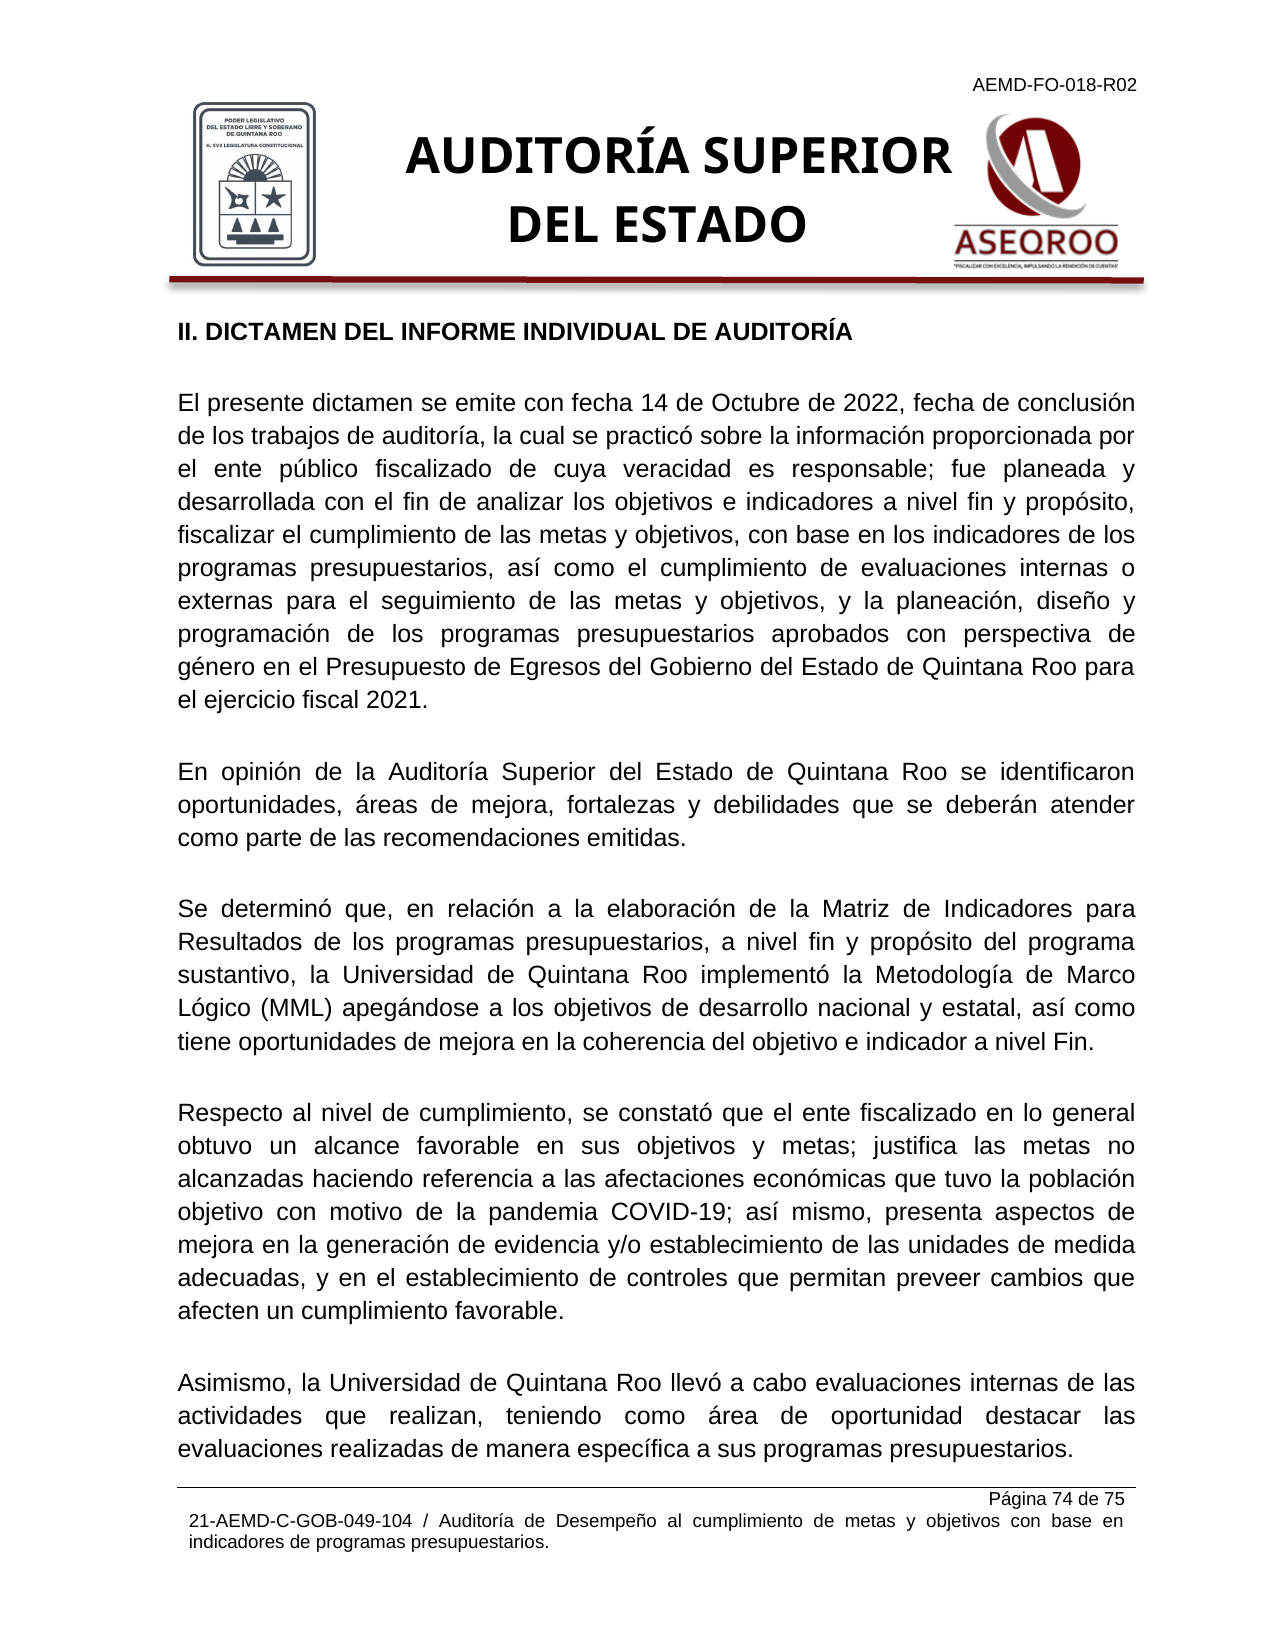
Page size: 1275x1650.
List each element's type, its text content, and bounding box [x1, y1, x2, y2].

picture [191, 100, 318, 268]
text Respecto al nivel de cumplimiento, se constató que el ente fiscalizado en lo general obtuvo un alcance favorable en sus objetivos y metas; justifica las metas no alcanzadas haciendo referencia a las afectaciones económicas que tuvo la población objetivo con motivo de la pandemia COVID-19; así mismo, presenta aspectos de mejora en la generación de evidencia y/o establecimiento de las unidades de medida adecuadas, y en el establecimiento de controles que permitan preveer cambios que afecten un cumplimiento favorable. [177, 1098, 1137, 1325]
text Asimismo, la Universidad de Quintana Roo llevó a cabo evaluaciones internas de las actividades que realizan, teniendo como área de oportunidad destacar las evaluaciones realizadas de manera específica a sus programas presupuestarios. [177, 1368, 1137, 1462]
text El presente dictamen se emite con fecha 14 de Octubre de 2022, fecha de conclusión de los trabajos de auditoría, la cual se practicó sobre la información proporcionada por el ente público fiscalizado de cuya veracidad es responsable; fue planeada y desarrollada con el fin de analizar los objetivos e indicadores a nivel fin y propósito, fiscalizar el cumplimiento de las metas y objetivos, con base en los indicadores de los programas presupuestarios, así como el cumplimiento de evaluaciones internas o externas para el seguimiento de las metas y objetivos, y la planeación, diseño y programación de los programas presupuestarios aprobados con perspectiva de género en el Presupuesto de Egresos del Gobierno del Estado de Quintana Roo para el ejercicio fiscal 2021. [177, 388, 1137, 714]
subtitle II. DICTAMEN DEL INFORME INDIVIDUAL DE AUDITORÍA [177, 316, 1137, 345]
text En opinión de la Auditoría Superior del Estado de Quintana Roo se identificaron oportunidades, áreas de mejora, fortalezas y debilidades que se deberán atender como parte de las recomendaciones emitidas. [177, 757, 1137, 852]
picture [954, 114, 1118, 269]
text Se determinó que, en relación a la elaboración de la Matriz de Indicadores para Resultados de los programas presupuestarios, a nivel fin y propósito del programa sustantivo, la Universidad de Quintana Roo implementó la Metodología de Marco Lógico (MML) apegándose a los objetivos de desarrollo nacional y estatal, así como tiene oportunidades de mejora en la coherencia del objetivo e indicador a nivel Fin. [177, 894, 1137, 1055]
